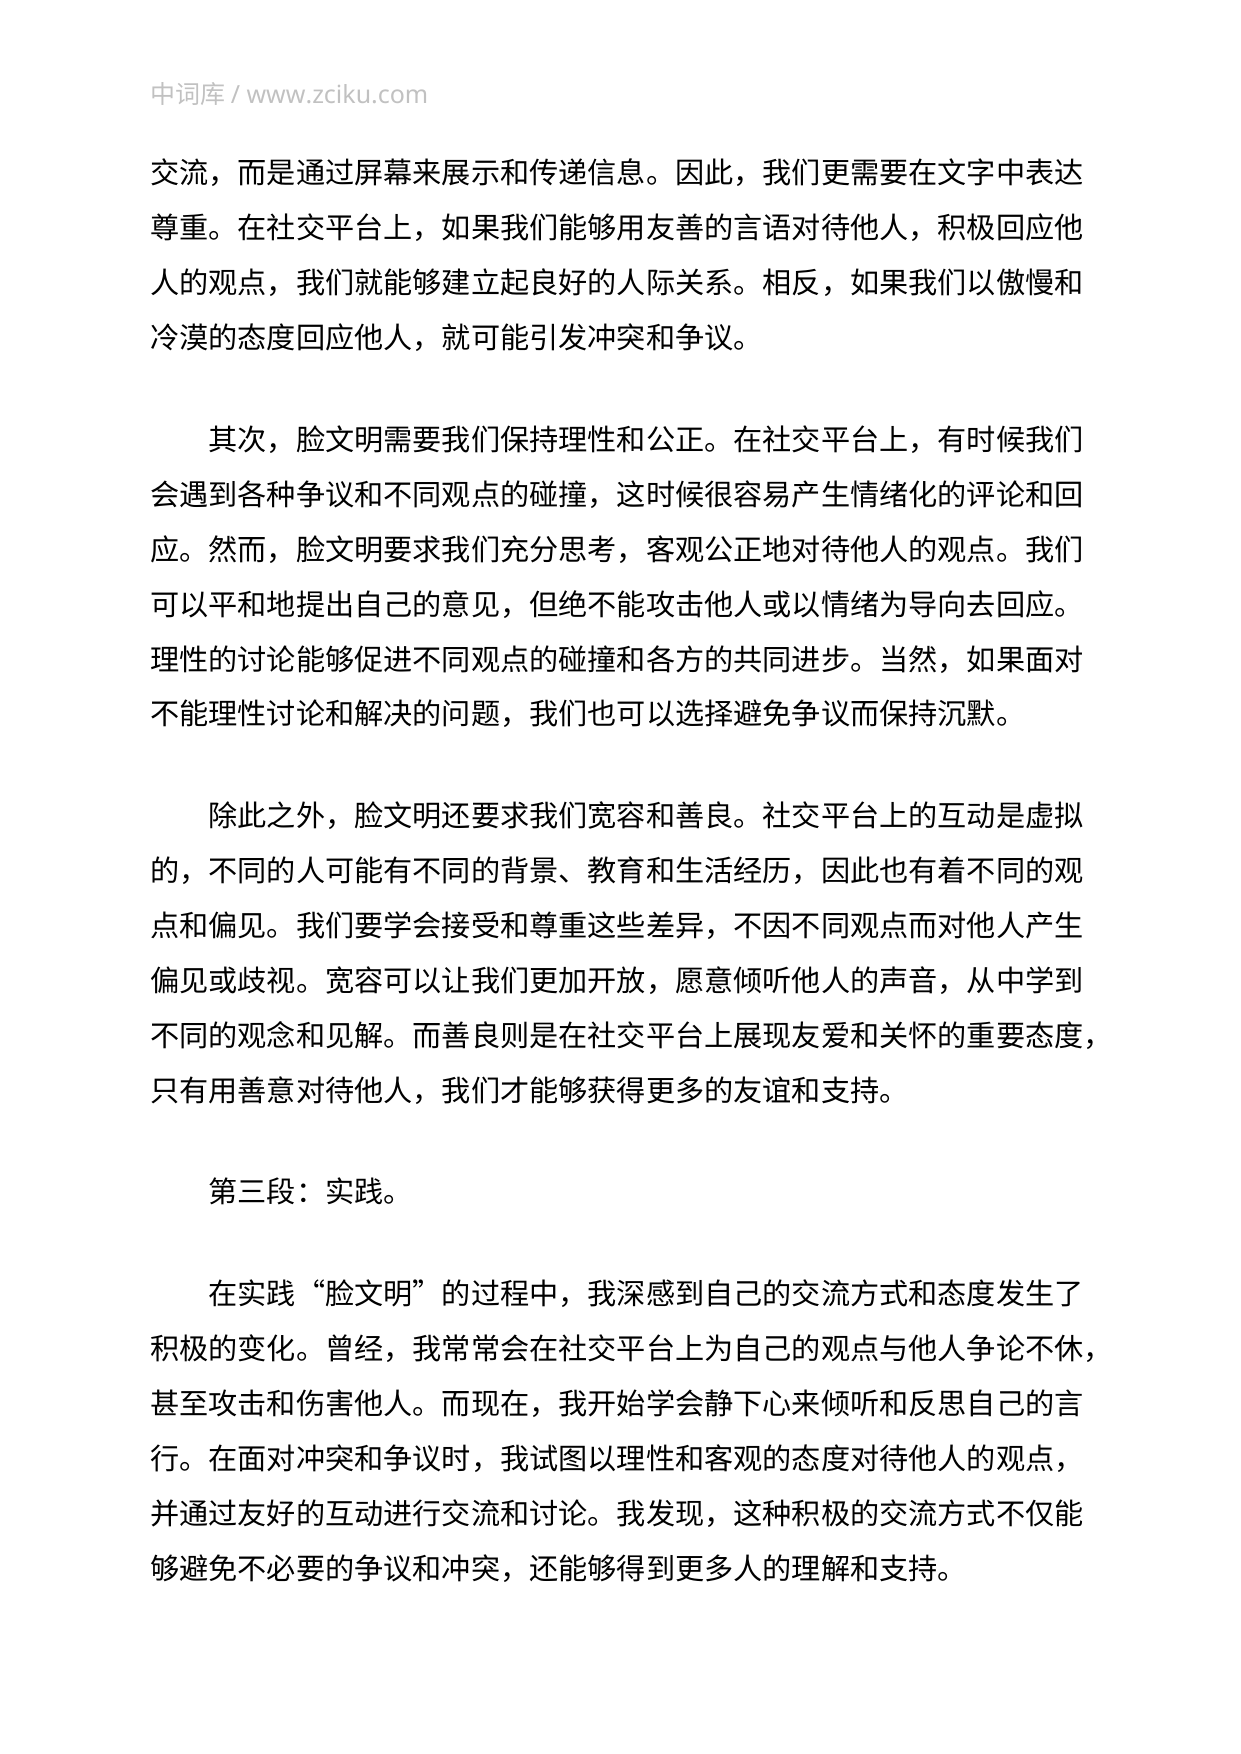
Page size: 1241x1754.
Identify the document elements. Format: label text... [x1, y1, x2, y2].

text 除此之外，脸文明还要求我们宽容和善良。社交平台上的互动是虚拟的，不同的人可能有不同的背景、教育和生活经历，因此也有着不同的观点和偏见。我们要学会接受和尊重这些差异，不因不同观点而对他人产生偏见或歧视。宽容可以让我们更加开放，愿意倾听他人的声音，从中学到不同的观念和见解。而善良则是在社交平台上展现友爱和关怀的重要态度，只有用善意对待他人，我们才能够获得更多的友谊和支持。 [150, 793, 1090, 1109]
text 其次，脸文明需要我们保持理性和公正。在社交平台上，有时候我们会遇到各种争议和不同观点的碰撞，这时候很容易产生情绪化的评论和回应。然而，脸文明要求我们充分思考，客观公正地对待他人的观点。我们可以平和地提出自己的意见，但绝不能攻击他人或以情绪为导向去回应。理性的讨论能够促进不同观点的碰撞和各方的共同进步。当然，如果面对不能理性讨论和解决的问题，我们也可以选择避免争议而保持沉默。 [150, 416, 1090, 733]
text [150, 150, 1090, 357]
text 第三段：实践。 [150, 1169, 1090, 1211]
text 在实践“脸文明”的过程中，我深感到自己的交流方式和态度发生了积极的变化。曾经，我常常会在社交平台上为自己的观点与他人争论不休，甚至攻击和伤害他人。而现在，我开始学会静下心来倾听和反思自己的言行。在面对冲突和争议时，我试图以理性和客观的态度对待他人的观点，并通过友好的互动进行交流和讨论。我发现，这种积极的交流方式不仅能够避免不必要的争议和冲突，还能够得到更多人的理解和支持。 [150, 1271, 1090, 1587]
